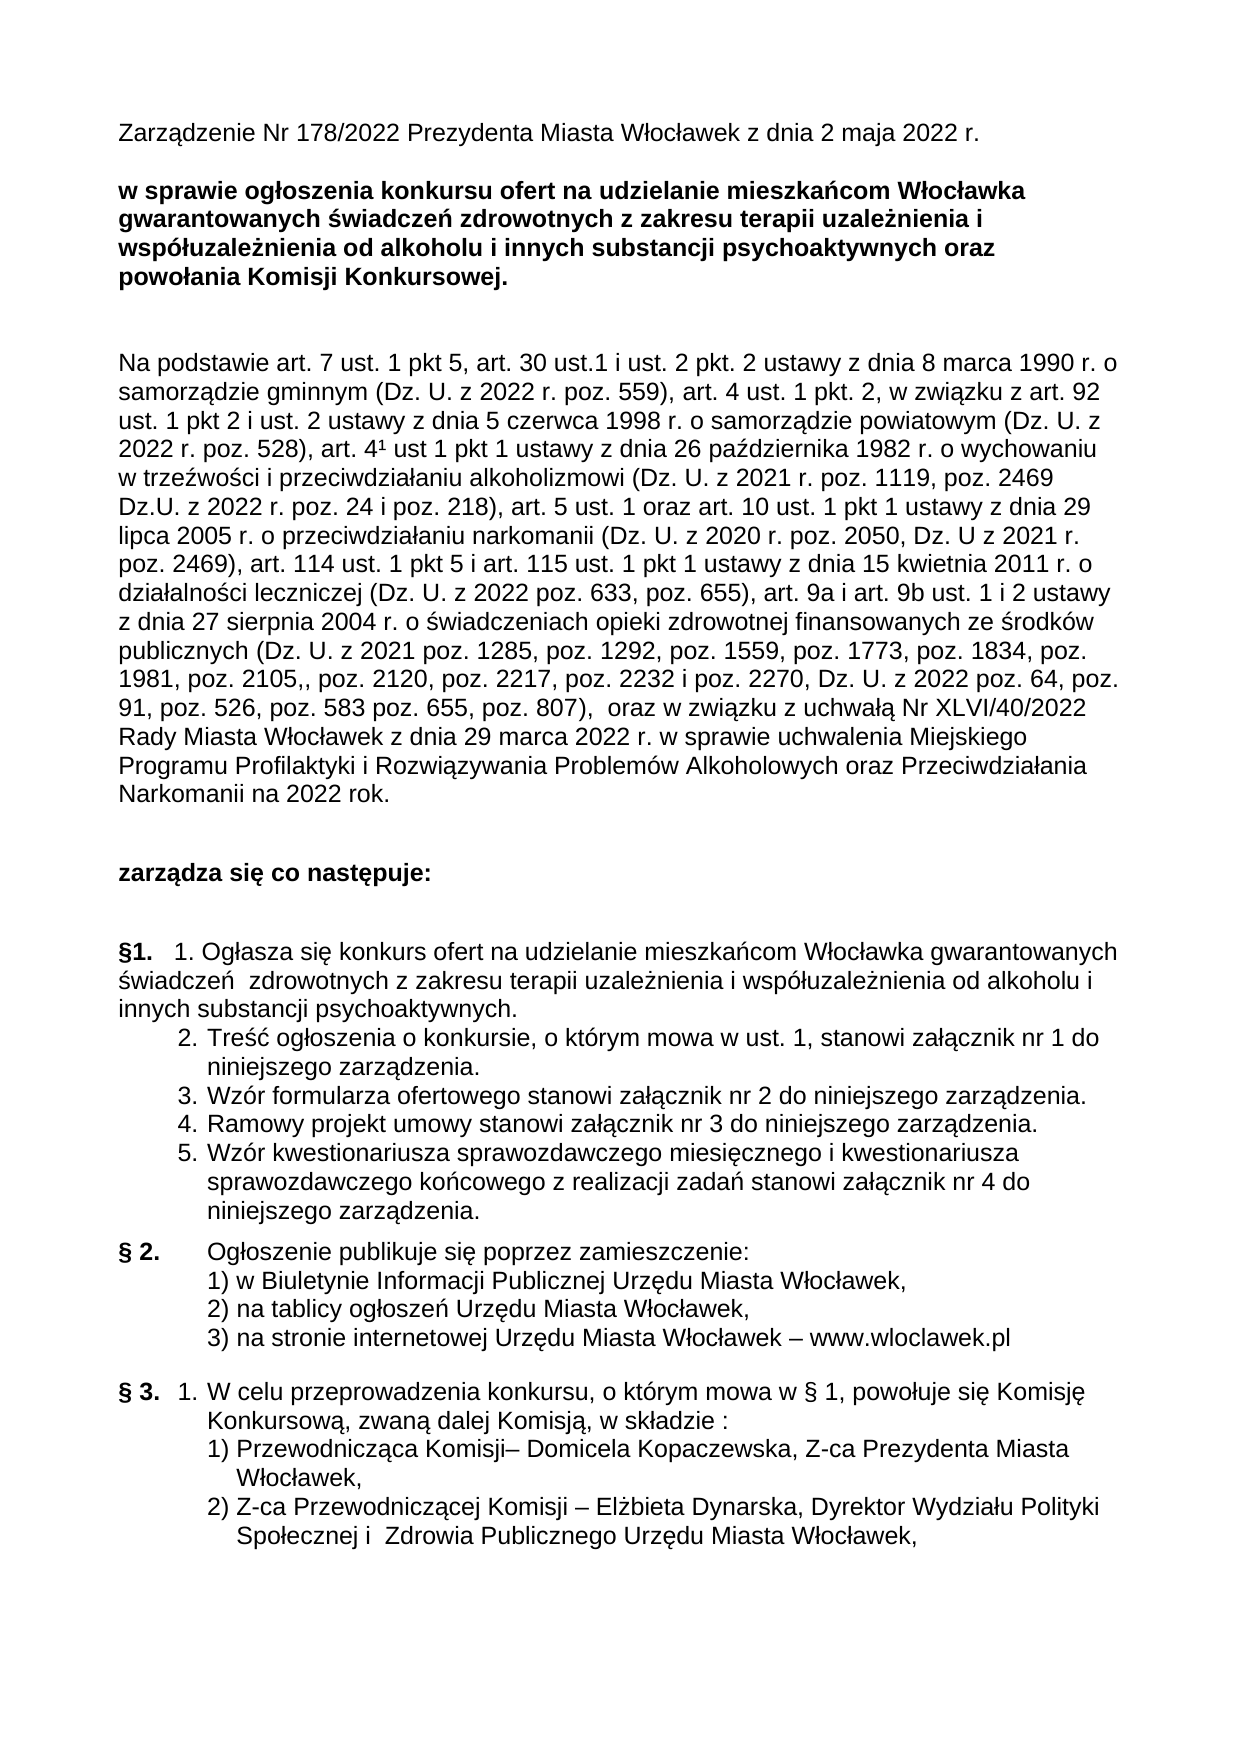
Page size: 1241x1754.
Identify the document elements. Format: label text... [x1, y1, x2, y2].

text 2. Treść ogłoszenia o konkursie, o którym mowa w ust. 1, stanowi załącznik nr 1 do niniejszego zarządzenia. [177, 1023, 1122, 1081]
subtitle Zarządzenie Nr 178/2022 Prezydenta Miasta Włocławek z dnia 2 maja 2022 r. [118, 118, 1122, 147]
list na tablicy ogłoszeń Urzędu Miasta Włocławek, [207, 1294, 1122, 1323]
list na stronie internetowej Urzędu Miasta Włocławek – www.wloclawek.pl [207, 1323, 1122, 1352]
text 4. Ramowy projekt umowy stanowi załącznik nr 3 do niniejszego zarządzenia. [177, 1109, 1122, 1138]
list Przewodnicząca Komisji– Domicela Kopaczewska, Z-ca Prezydenta Miasta Włocławek, [207, 1434, 1122, 1492]
list w Biuletynie Informacji Publicznej Urzędu Miasta Włocławek, [207, 1266, 1122, 1294]
text zarządza się co następuje: [118, 858, 1122, 887]
list Z-ca Przewodniczącej Komisji – Elżbieta Dynarska, Dyrektor Wydziału Polityki Społecznej i Zdrowia Publicznego Urzędu Miasta Włocławek, [207, 1492, 1122, 1549]
text § 3. 1. W celu przeprowadzenia konkursu, o którym mowa w § 1, powołuje się Komisję Konkursową, zwaną dalej Komisją, w składzie : [118, 1377, 1122, 1434]
text 5. Wzór kwestionariusza sprawozdawczego miesięcznego i kwestionariusza sprawozdawczego końcowego z realizacji zadań stanowi załącznik nr 4 do niniejszego zarządzenia. [177, 1138, 1122, 1224]
text 3. Wzór formularza ofertowego stanowi załącznik nr 2 do niniejszego zarządzenia. [177, 1081, 1122, 1109]
text w sprawie ogłoszenia konkursu ofert na udzielanie mieszkańcom Włocławka gwarantowanych świadczeń zdrowotnych z zakresu terapii uzależnienia i współuzależnienia od alkoholu i innych substancji psychoaktywnych oraz powołania Komisji Konkursowej. [118, 176, 1122, 291]
text Na podstawie art. 7 ust. 1 pkt 5, art. 30 ust.1 i ust. 2 pkt. 2 ustawy z dnia 8 marca 1990 r. o samorządzie gminnym (Dz. U. z 2022 r. poz. 559), art. 4 ust. 1 pkt. 2, w związku z art. 92 ust. 1 pkt 2 i ust. 2 ustawy z dnia 5 czerwca 1998 r. o samorządzie powiatowym (Dz. U. z 2022 r. poz. 528), art. 4¹ ust 1 pkt 1 ustawy z dnia 26 października 1982 r. o wychowaniu w trzeźwości i przeciwdziałaniu alkoholizmowi (Dz. U. z 2021 r. poz. 1119, poz. 2469 Dz.U. z 2022 r. poz. 24 i poz. 218), art. 5 ust. 1 oraz art. 10 ust. 1 pkt 1 ustawy z dnia 29 lipca 2005 r. o przeciwdziałaniu narkomanii (Dz. U. z 2020 r. poz. 2050, Dz. U z 2021 r. poz. 2469), art. 114 ust. 1 pkt 5 i art. 115 ust. 1 pkt 1 ustawy z dnia 15 kwietnia 2011 r. o działalności leczniczej (Dz. U. z 2022 poz. 633, poz. 655), art. 9a i art. 9b ust. 1 i 2 ustawy z dnia 27 sierpnia 2004 r. o świadczeniach opieki zdrowotnej finansowanych ze środków publicznych (Dz. U. z 2021 poz. 1285, poz. 1292, poz. 1559, poz. 1773, poz. 1834, poz. 1981, poz. 2105,, poz. 2120, poz. 2217, poz. 2232 i poz. 2270, Dz. U. z 2022 poz. 64, poz. 91, poz. 526, poz. 583 poz. 655, poz. 807), oraz w związku z uchwałą Nr XLVI/40/2022 Rady Miasta Włocławek z dnia 29 marca 2022 r. w sprawie uchwalenia Miejskiego Programu Profilaktyki i Rozwiązywania Problemów Alkoholowych oraz Przeciwdziałania Narkomanii na 2022 rok. [118, 348, 1122, 808]
text § 2. Ogłoszenie publikuje się poprzez zamieszczenie: [118, 1237, 1122, 1266]
text §1. 1. Ogłasza się konkurs ofert na udzielanie mieszkańcom Włocławka gwarantowanych świadczeń zdrowotnych z zakresu terapii uzależnienia i współuzależnienia od alkoholu i innych substancji psychoaktywnych. [118, 937, 1122, 1023]
